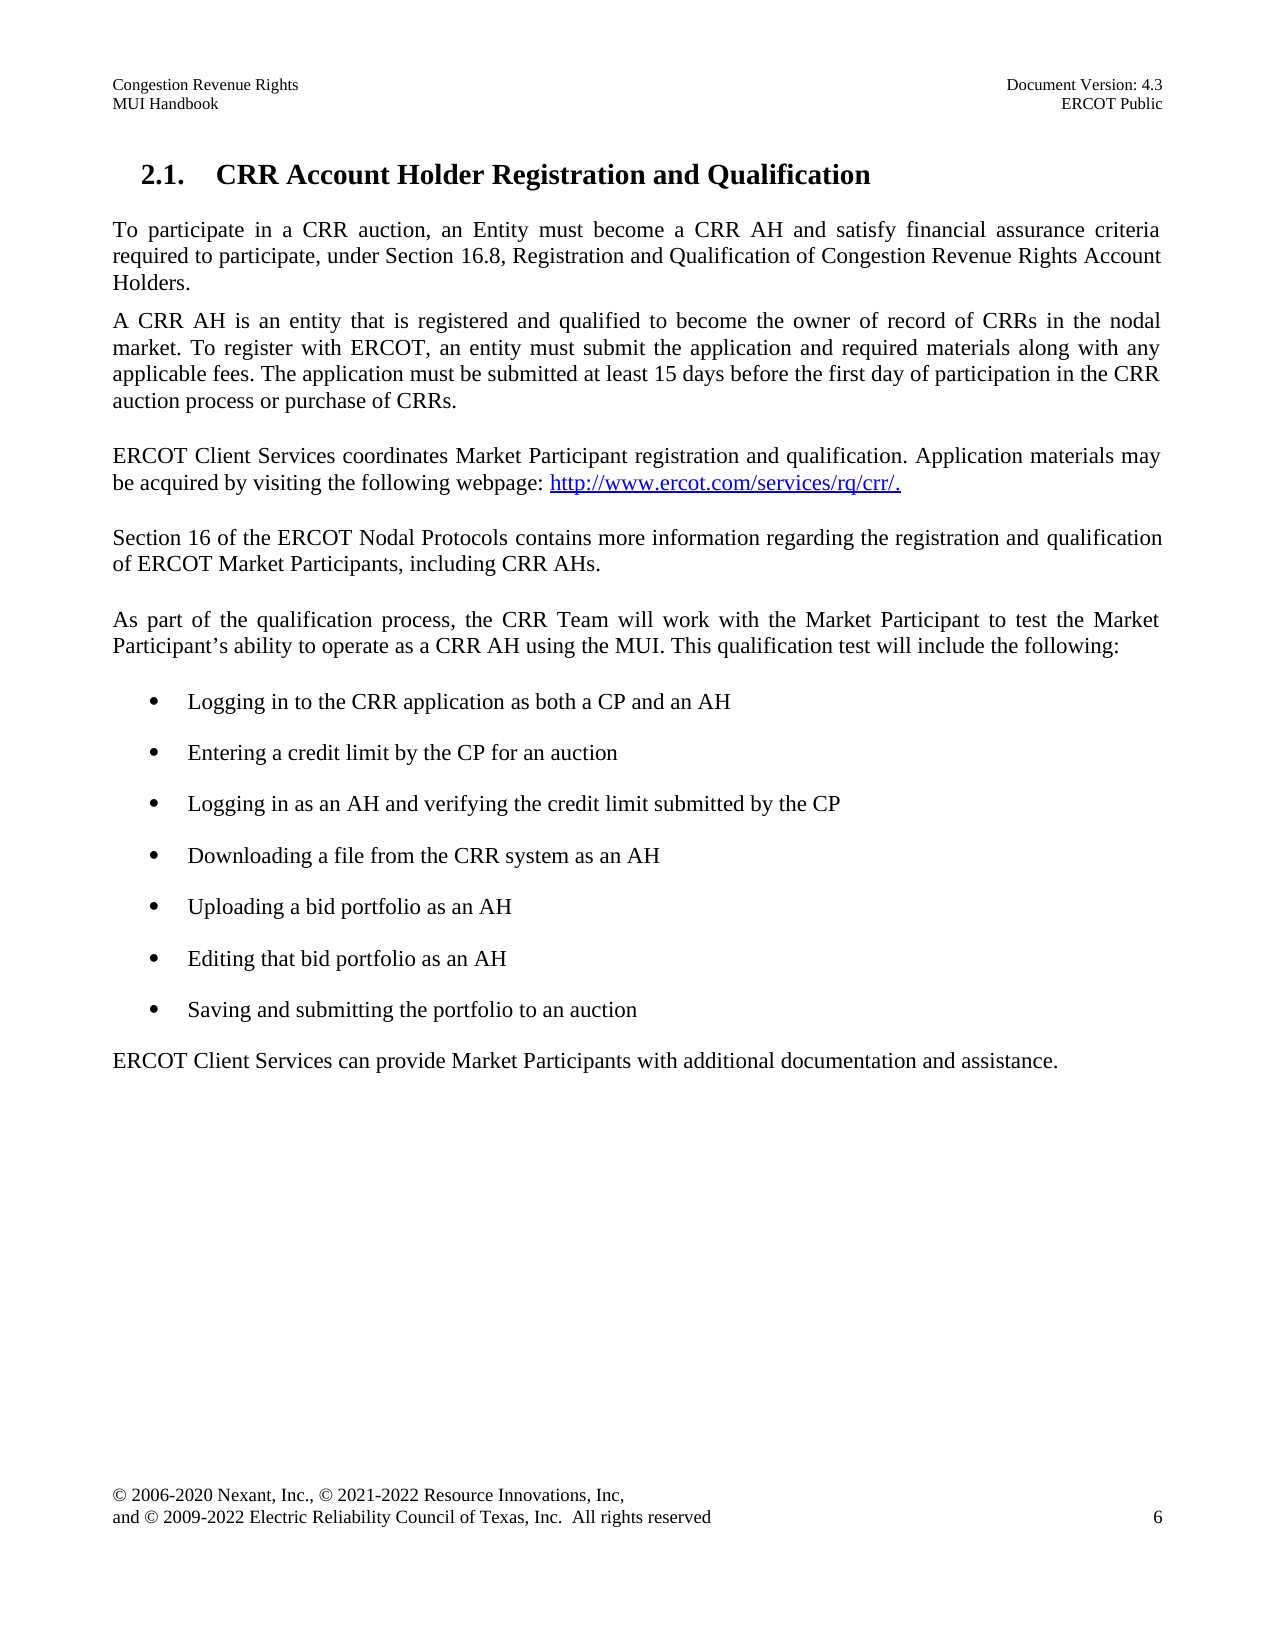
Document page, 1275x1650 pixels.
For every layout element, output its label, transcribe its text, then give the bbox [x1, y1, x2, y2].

text A CRR AH is an entity that is registered and qualified to become the owner of record of CRRs in the nodal market. To register with ERCOT, an entity must submit the application and required materials along with any applicable fees. The application must be submitted at least 15 days before the first day of participation in the CRR auction process or purchase of CRRs. [112, 308, 1162, 413]
list Logging in as an AH and verifying the credit limit submitted by the CP [150, 791, 1162, 817]
text ERCOT Client Services can provide Market Participants with additional documentation and assistance. [112, 1047, 1162, 1074]
list Uploading a bid portfolio as an AH [150, 893, 1162, 919]
list Downloading a file from the CRR system as an AH [150, 842, 1162, 868]
text Section 16 of the ERCOT Nodal Protocols contains more information regarding the registration and qualification of ERCOT Market Participants, including CRR AHs. [112, 524, 1162, 577]
text As part of the qualification process, the CRR Team will work with the Market Participant to test the Market Participant’s ability to operate as a CRR AH using the MUI. This qualification test will include the following: [112, 606, 1162, 659]
subtitle CRR Account Holder Registration and Qualification [141, 157, 1162, 191]
text To participate in a CRR auction, an Entity must become a CRR AH and satisfy financial assurance criteria required to participate, under Section 16.8, Registration and Qualification of Congestion Revenue Rights Account Holders. [112, 216, 1162, 295]
list Editing that bid portfolio as an AH [150, 944, 1162, 971]
list Entering a credit limit by the CP for an auction [150, 739, 1162, 766]
list Saving and submitting the portfolio to an auction [150, 996, 1162, 1022]
list Logging in to the CRR application as both a CP and an AH [150, 688, 1162, 714]
text ERCOT Client Services coordinates Market Participant registration and qualification. Application materials may be acquired by visiting the following webpage: http://www.ercot.com/services/rq/crr/. [112, 442, 1162, 495]
